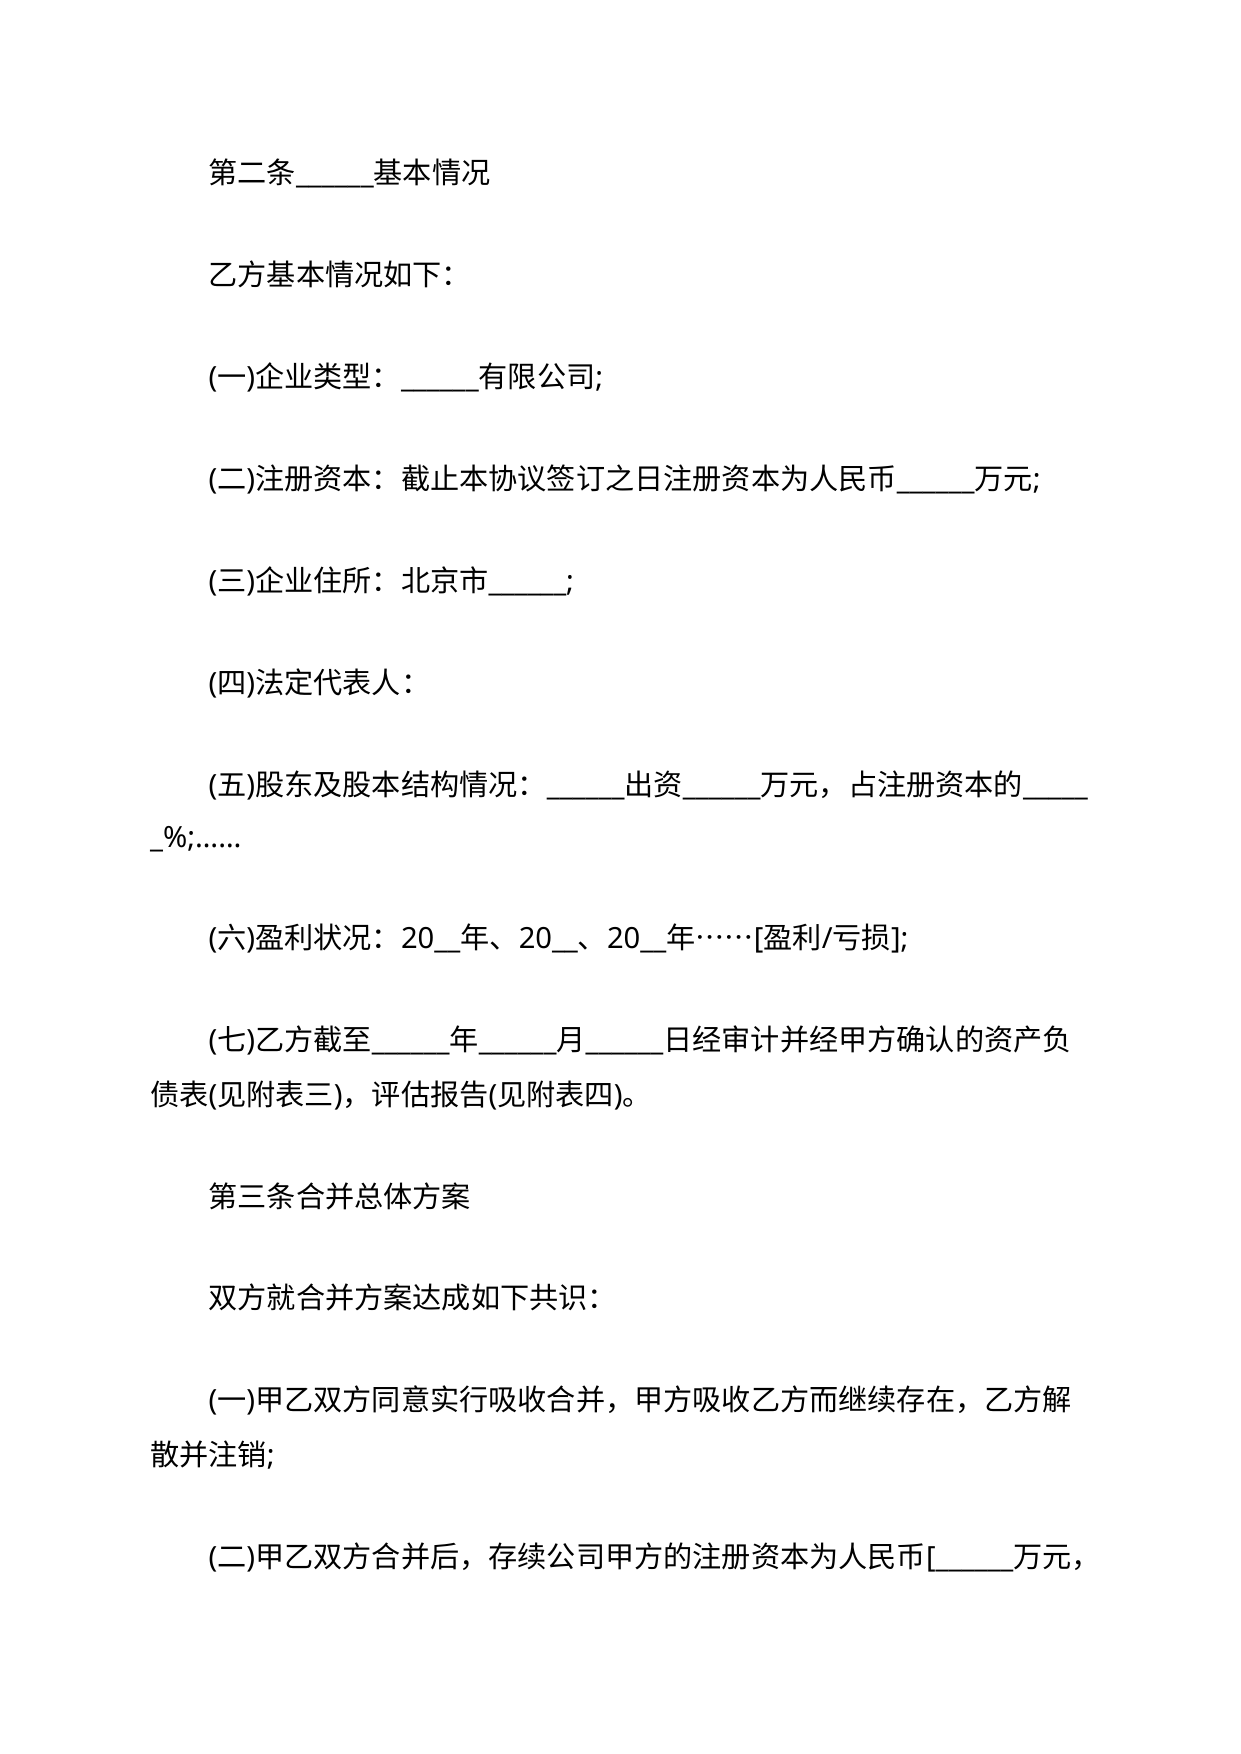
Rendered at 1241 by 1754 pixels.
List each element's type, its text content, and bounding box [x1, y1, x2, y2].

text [150, 1534, 1090, 1576]
text (一)甲乙双方同意实行吸收合并，甲方吸收乙方而继续存在，乙方解散并注销; [150, 1377, 1090, 1474]
text (一)企业类型：______有限公司; [150, 354, 1090, 396]
text (六)盈利状况：20__年、20__、20__年……[盈利/亏损]; [150, 914, 1090, 957]
text 双方就合并方案达成如下共识： [150, 1275, 1090, 1317]
text (三)企业住所：北京市______; [150, 558, 1090, 600]
text 第二条______基本情况 [150, 150, 1090, 192]
text (七)乙方截至______年______月______日经审计并经甲方确认的资产负债表(见附表三)，评估报告(见附表四)。 [150, 1016, 1090, 1114]
text (二)注册资本：截止本协议签订之日注册资本为人民币______万元; [150, 456, 1090, 498]
text 乙方基本情况如下： [150, 252, 1090, 294]
text (四)法定代表人： [150, 660, 1090, 702]
text 第三条合并总体方案 [150, 1173, 1090, 1216]
text (五)股东及股本结构情况：______出资______万元，占注册资本的______%;…… [150, 762, 1090, 856]
